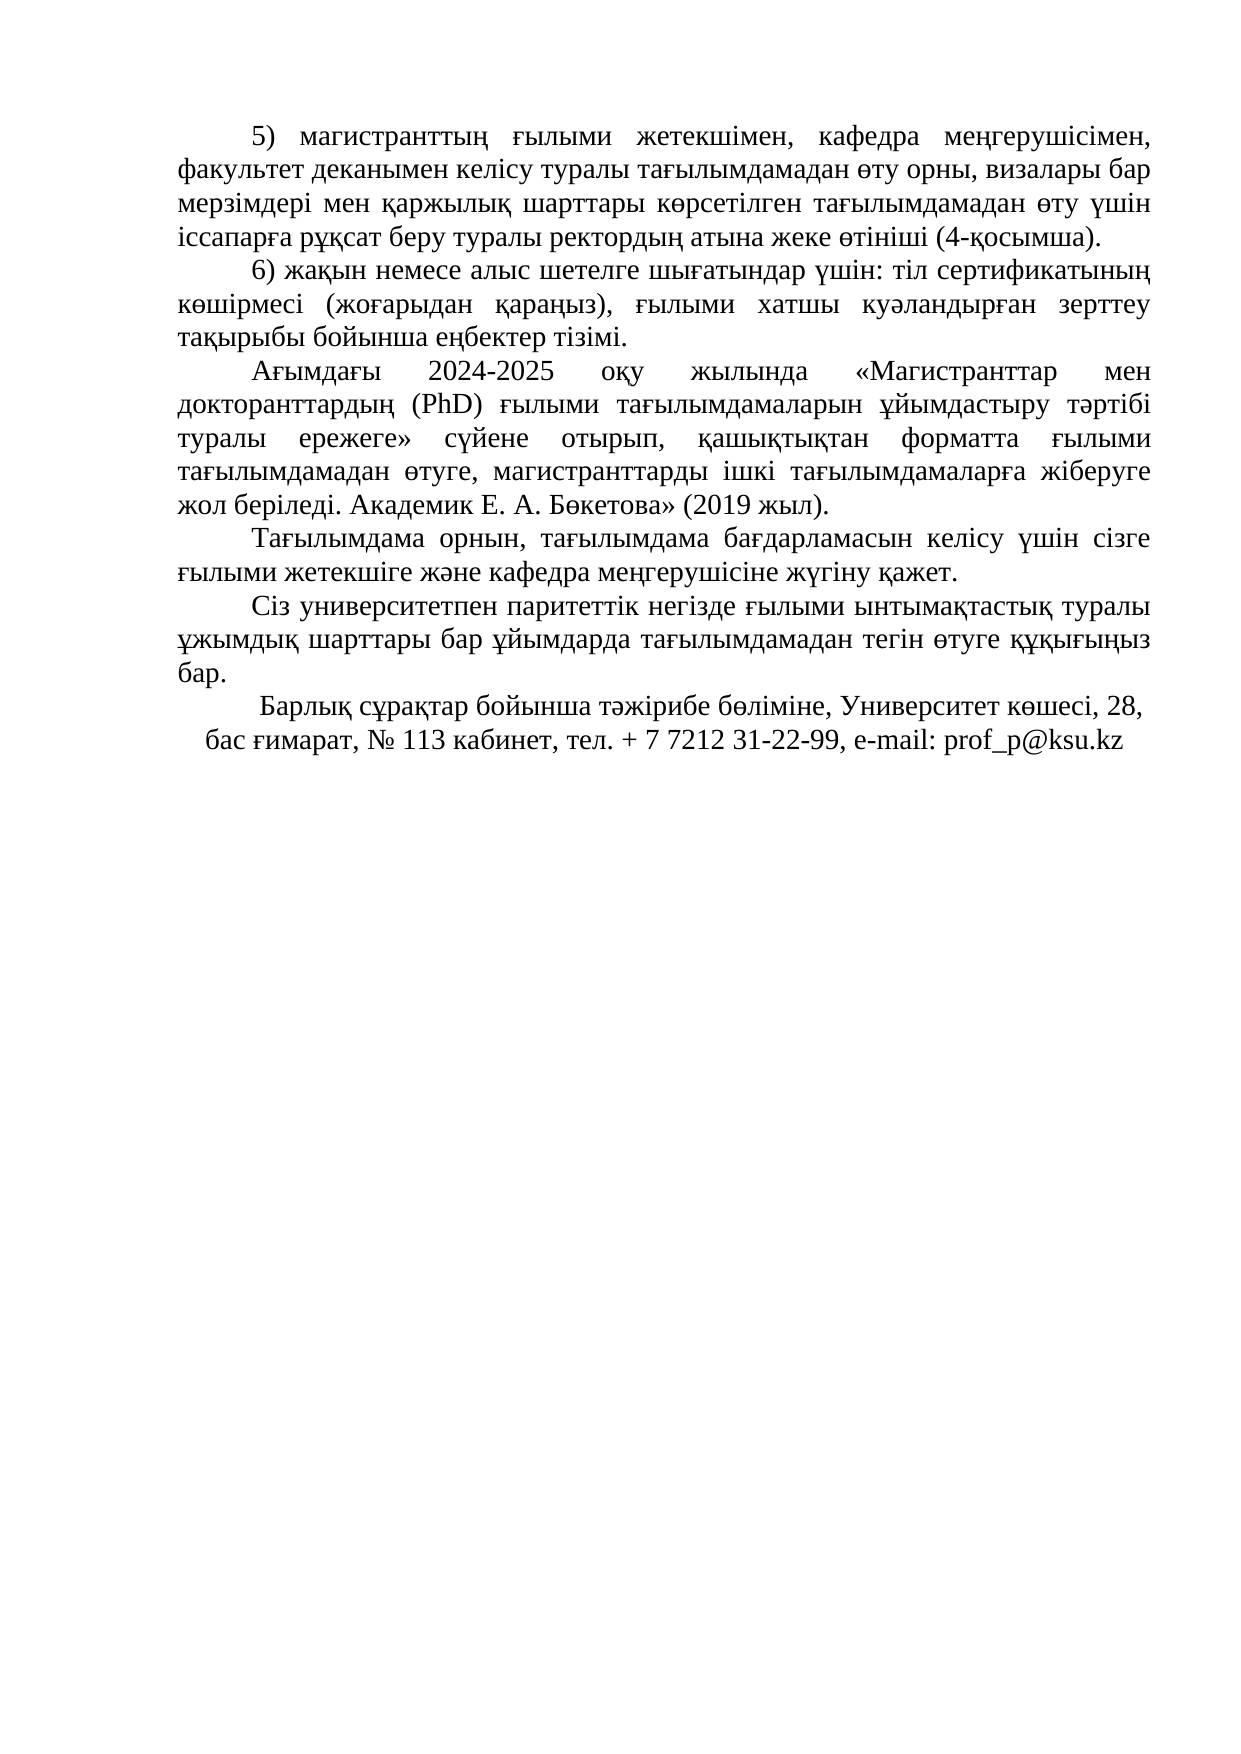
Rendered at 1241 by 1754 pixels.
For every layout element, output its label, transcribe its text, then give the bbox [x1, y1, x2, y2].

text 5) магистранттың ғылыми жетекшімен, кафедра меңгерушісімен, факультет деканымен келісу туралы тағылымдамадан өту орны, визалары бар мерзімдері мен қаржылық шарттары көрсетілген тағылымдамадан өту үшін іссапарға рұқсат беру туралы ректордың атына жеке өтініші (4-қосымша). [177, 118, 1152, 252]
text 6) жақын немесе алыс шетелге шығатындар үшін: тіл сертификатының көшірмесі (жоғарыдан қараңыз), ғылыми хатшы куәландырған зерттеу тақырыбы бойынша еңбектер тізімі. [177, 252, 1152, 353]
text Барлық сұрақтар бойынша тәжірибе бөліміне, Университет көшесі, 28, бас ғимарат, № 113 кабинет, тел. + 7 7212 31-22-99, е-mail: prof_p@ksu.kz [177, 688, 1152, 755]
text Тағылымдама орнын, тағылымдама бағдарламасын келісу үшін сізге ғылыми жетекшіге және кафедра меңгерушісіне жүгіну қажет. [177, 521, 1152, 588]
text Ағымдағы 2024-2025 оқу жылында «Магистранттар мен докторанттардың (PhD) ғылыми тағылымдамаларын ұйымдастыру тәртібі туралы ережеге» сүйене отырып, қашықтықтан форматта ғылыми тағылымдамадан өтуге, магистранттарды ішкі тағылымдамаларға жіберуге жол беріледі. Академик Е. А. Бөкетова» (2019 жыл). [177, 353, 1152, 521]
text Сіз университетпен паритеттік негізде ғылыми ынтымақтастық туралы ұжымдық шарттары бар ұйымдарда тағылымдамадан тегін өтуге құқығыңыз бар. [177, 588, 1152, 688]
